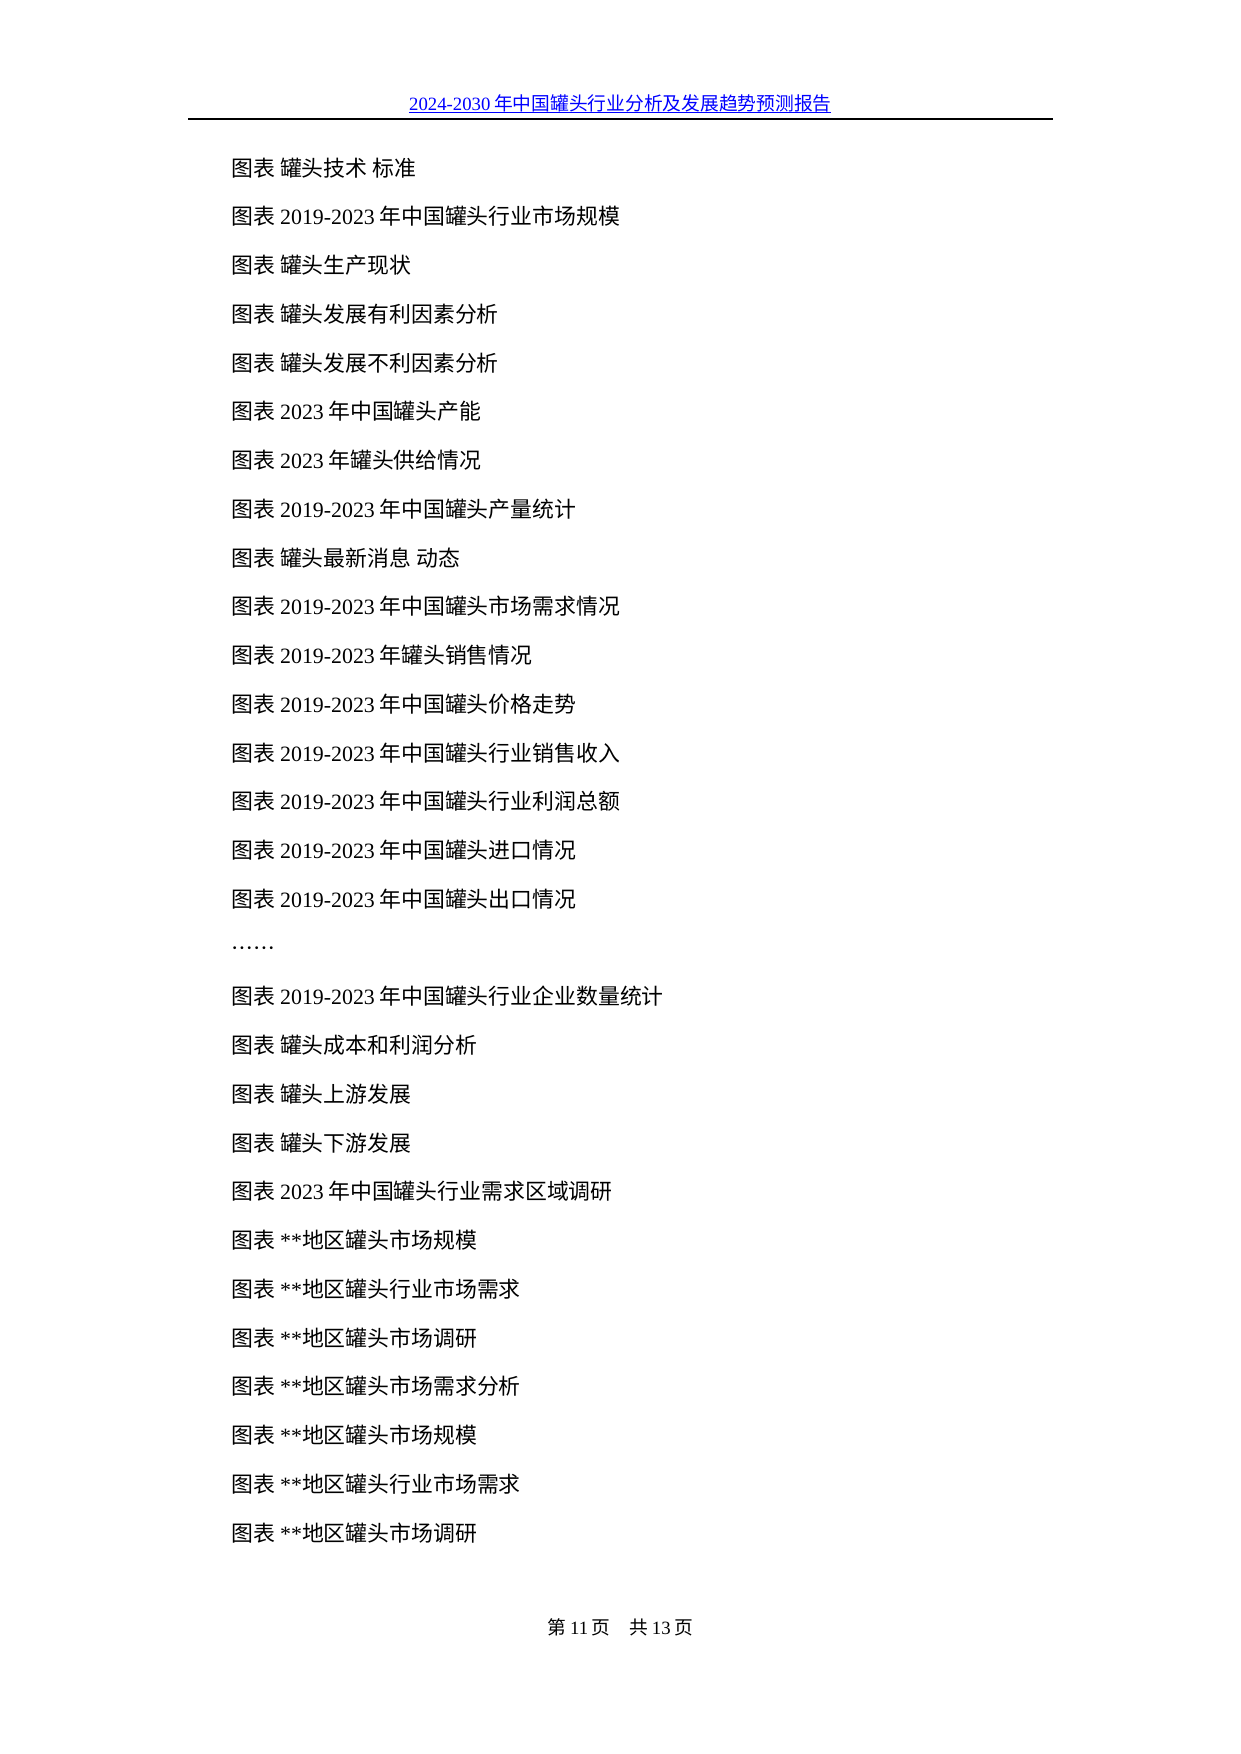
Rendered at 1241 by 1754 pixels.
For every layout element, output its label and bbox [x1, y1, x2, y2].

text [187, 150, 1053, 1548]
